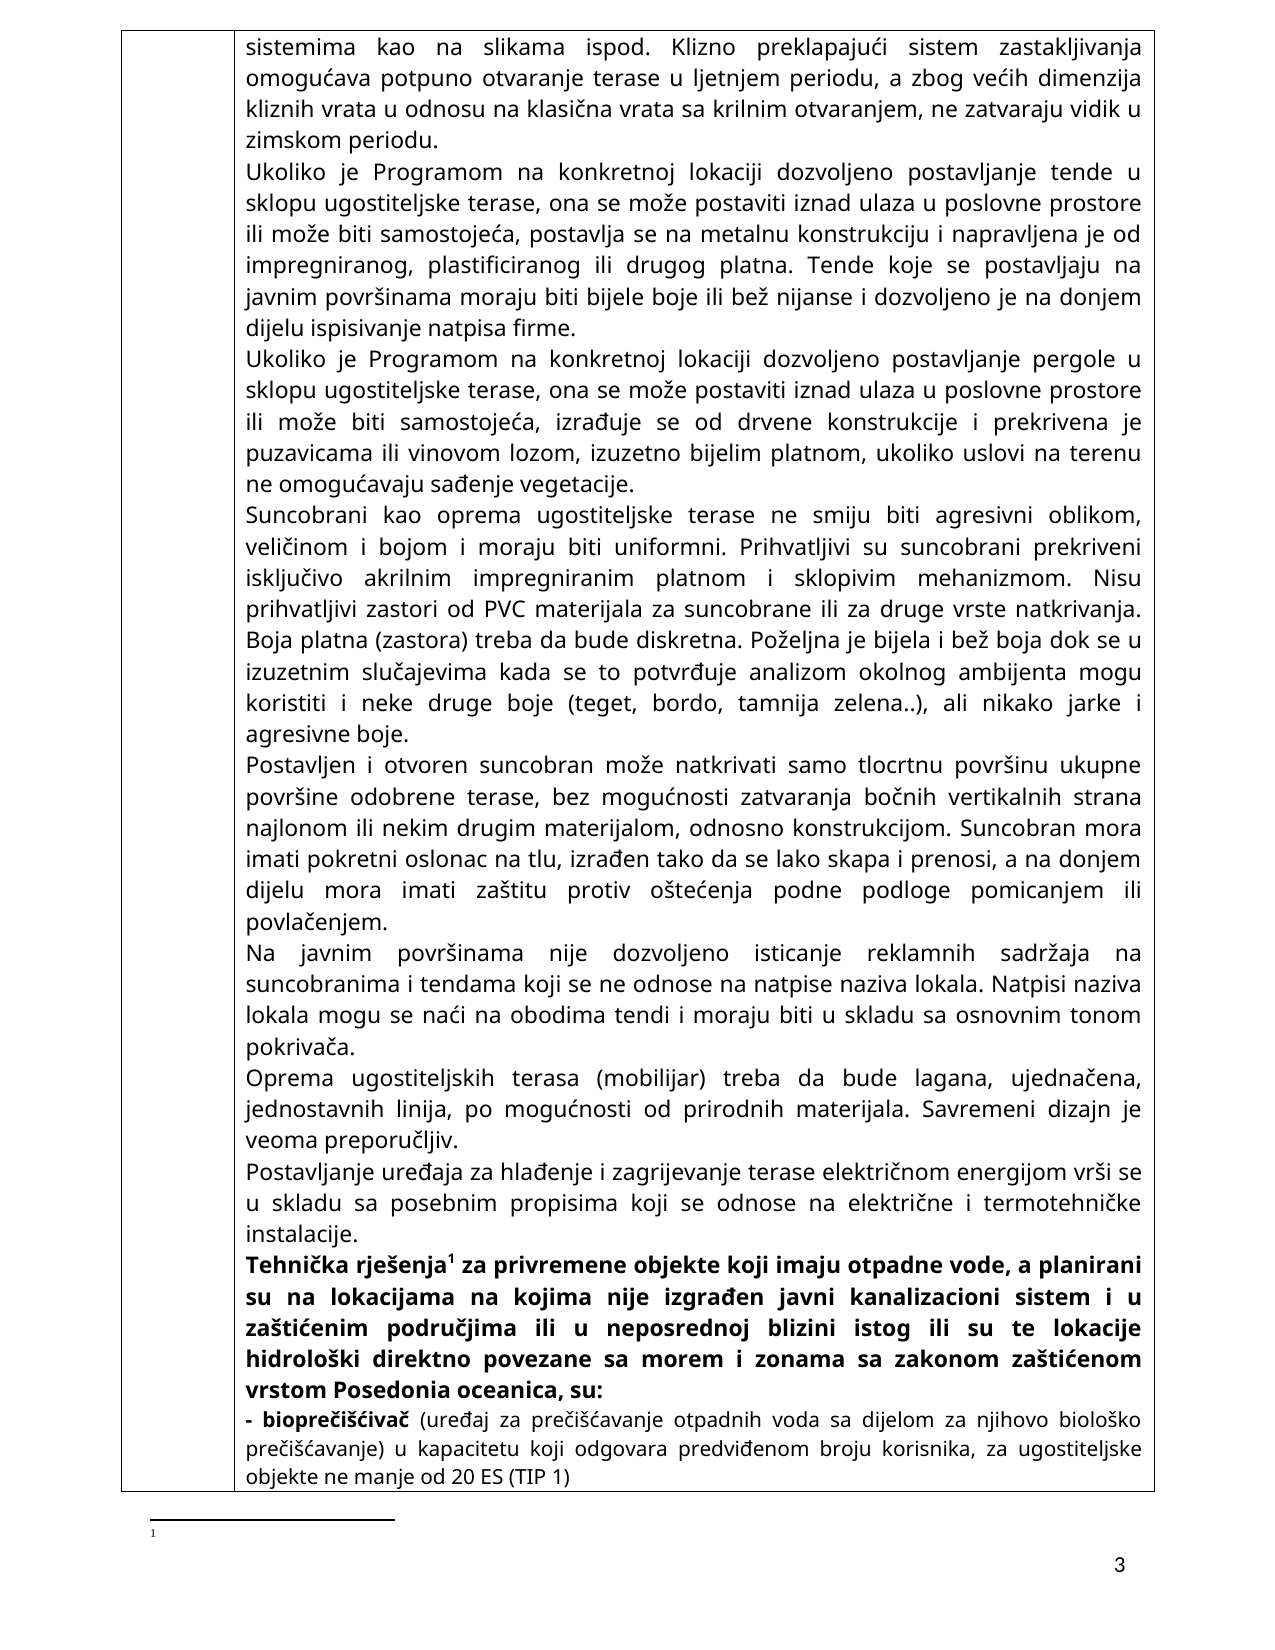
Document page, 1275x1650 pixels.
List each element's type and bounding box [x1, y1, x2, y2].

table_cell [235, 31, 1154, 1491]
table_cell [122, 31, 234, 1491]
